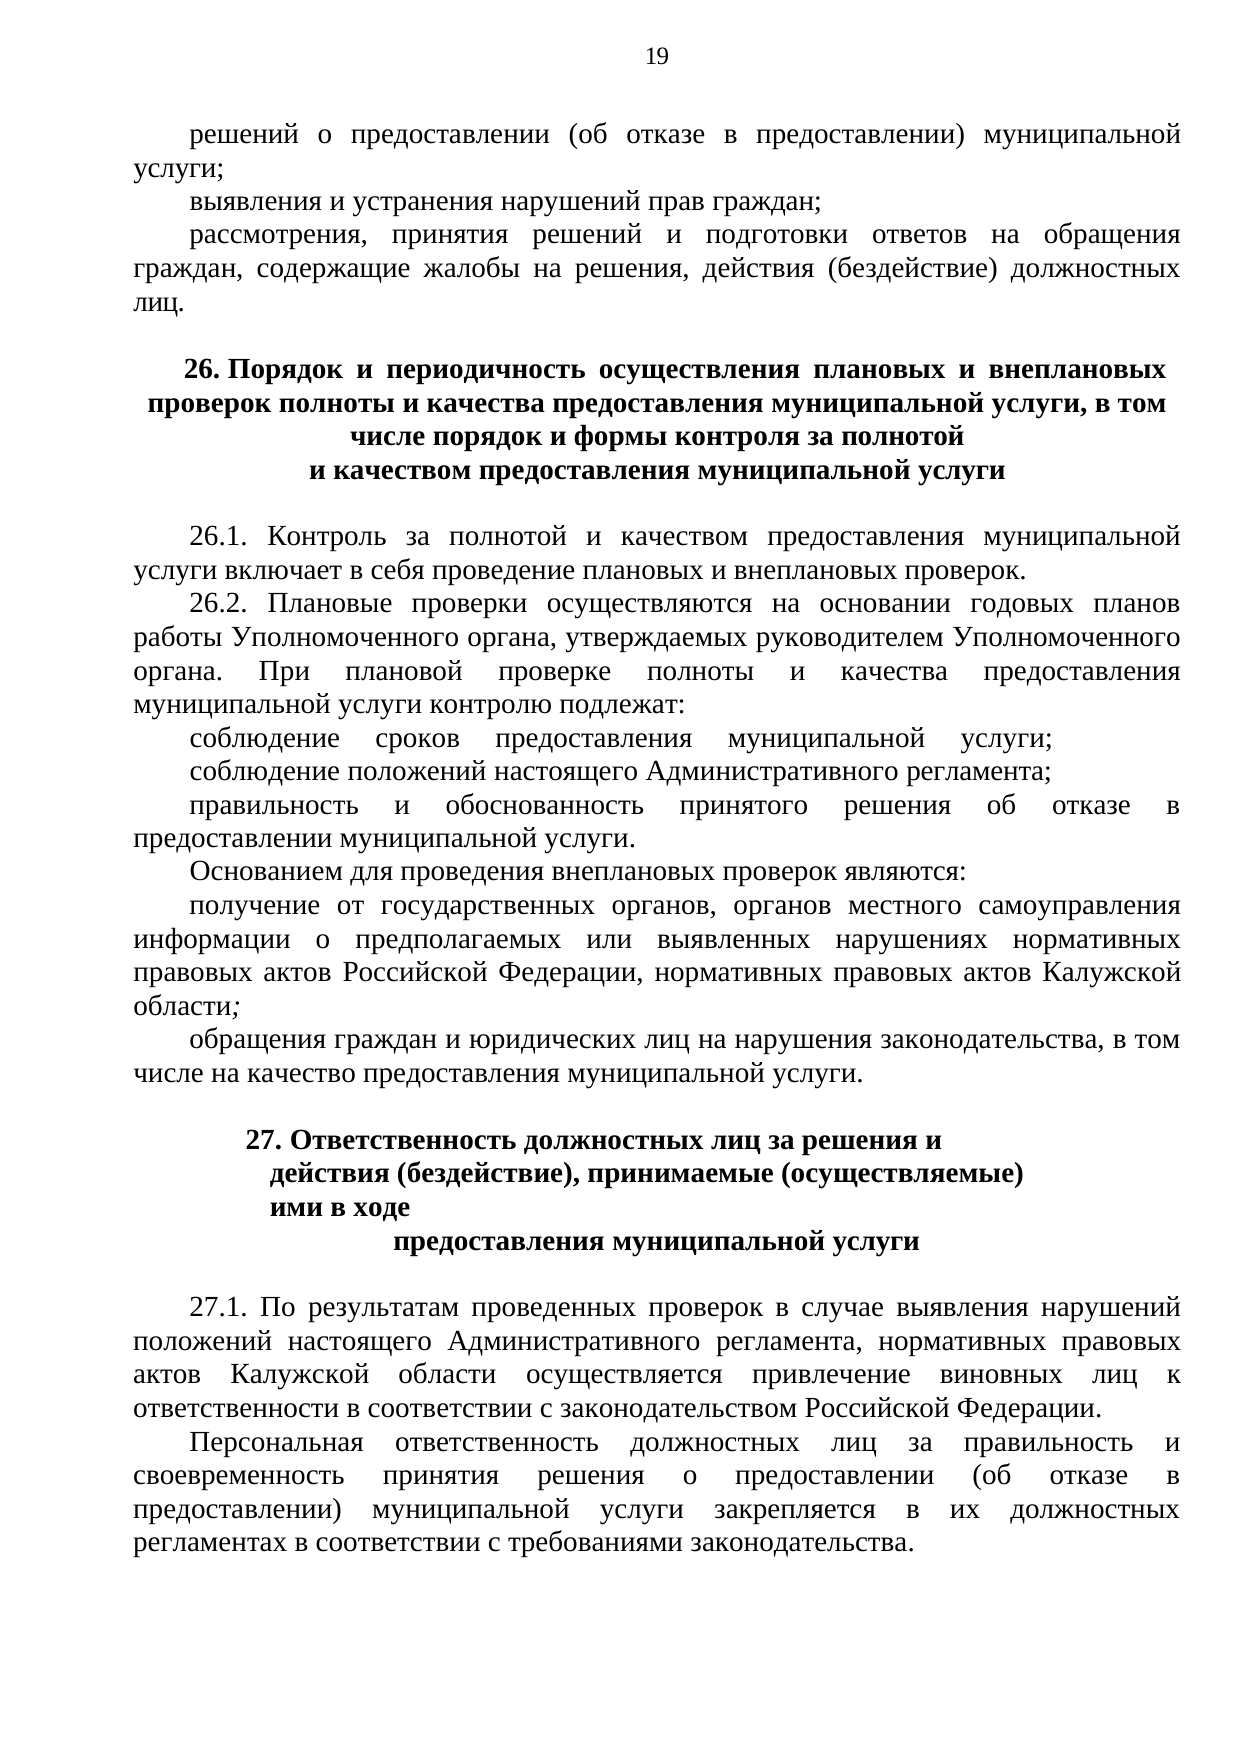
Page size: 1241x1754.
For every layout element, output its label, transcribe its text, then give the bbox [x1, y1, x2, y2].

subtitle Ответственность должностных лиц за решения и действия (бездействие), принимаемые (осуществляемые) ими в ходе [245, 1122, 1069, 1223]
list Плановые проверки осуществляются на основании годовых планов работы Уполномоченного органа, утверждаемых руководителем Уполномоченного органа. При плановой проверке полноты и качества предоставления муниципальной услуги контролю подлежат: [133, 586, 1181, 720]
text решений о предоставлении (об отказе в предоставлении) муниципальной услуги; [133, 116, 1182, 183]
text и качеством предоставления муниципальной услуги [133, 452, 1181, 485]
list Порядок и периодичность осуществления плановых и внеплановых проверок полноты и качества предоставления муниципальной услуги, в том [147, 351, 1167, 418]
text рассмотрения, принятия решений и подготовки ответов на обращения граждан, содержащие жалобы на решения, действия (бездействие) должностных лиц. [133, 217, 1182, 317]
text предоставления муниципальной услуги [393, 1223, 1198, 1256]
text обращения граждан и юридических лиц на нарушения законодательства, в том числе на качество предоставления муниципальной услуги. [133, 1021, 1182, 1088]
text числе порядок и формы контроля за полнотой [133, 418, 1181, 452]
text получение от государственных органов, органов местного самоуправления информации о предполагаемых или выявленных нарушениях нормативных правовых актов Российской Федерации, нормативных правовых актов Калужской области; [133, 887, 1182, 1021]
text Персональная ответственность должностных лиц за правильность и своевременность принятия решения о предоставлении (об отказе в предоставлении) муниципальной услуги закрепляется в их должностных регламентах в соответствии с требованиями законодательства. [133, 1424, 1181, 1558]
text выявления и устранения нарушений прав граждан; [189, 183, 1198, 217]
list По результатам проведенных проверок в случае выявления нарушений положений настоящего Административного регламента, нормативных правовых актов Калужской области осуществляется привлечение виновных лиц к ответственности в соответствии с законодательством Российской Федерации. [133, 1289, 1182, 1424]
text правильность и обоснованность принятого решения об отказе в предоставлении муниципальной услуги. [133, 787, 1181, 854]
text соблюдение сроков предоставления муниципальной услуги; соблюдение положений настоящего Административного регламента; [189, 720, 1054, 787]
text Основанием для проведения внеплановых проверок являются: [189, 854, 1198, 887]
list Контроль за полнотой и качеством предоставления муниципальной услуги включает в себя проведение плановых и внеплановых проверок. [133, 518, 1182, 586]
